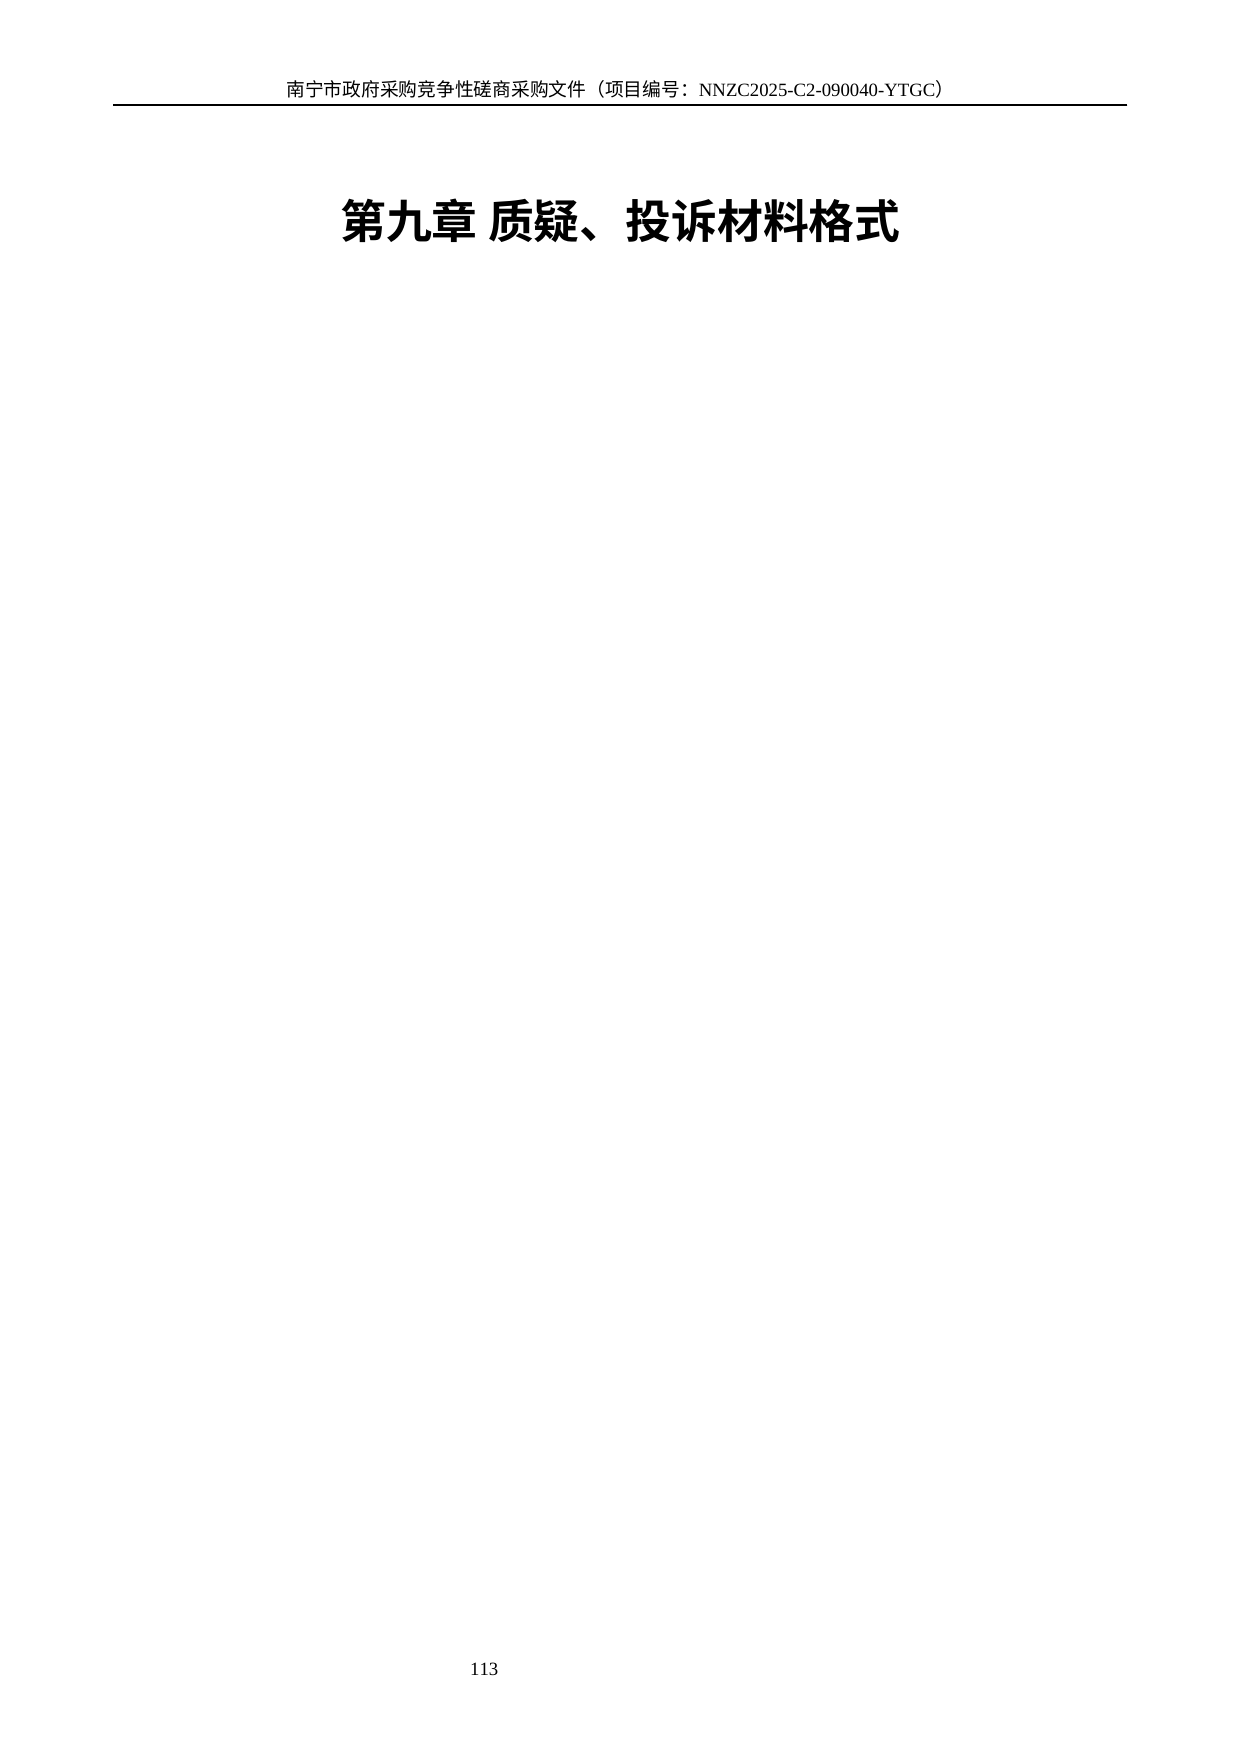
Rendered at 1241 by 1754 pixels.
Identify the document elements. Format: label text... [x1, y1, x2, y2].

subtitle 第九章 质疑、投诉材料格式 [113, 185, 1127, 252]
